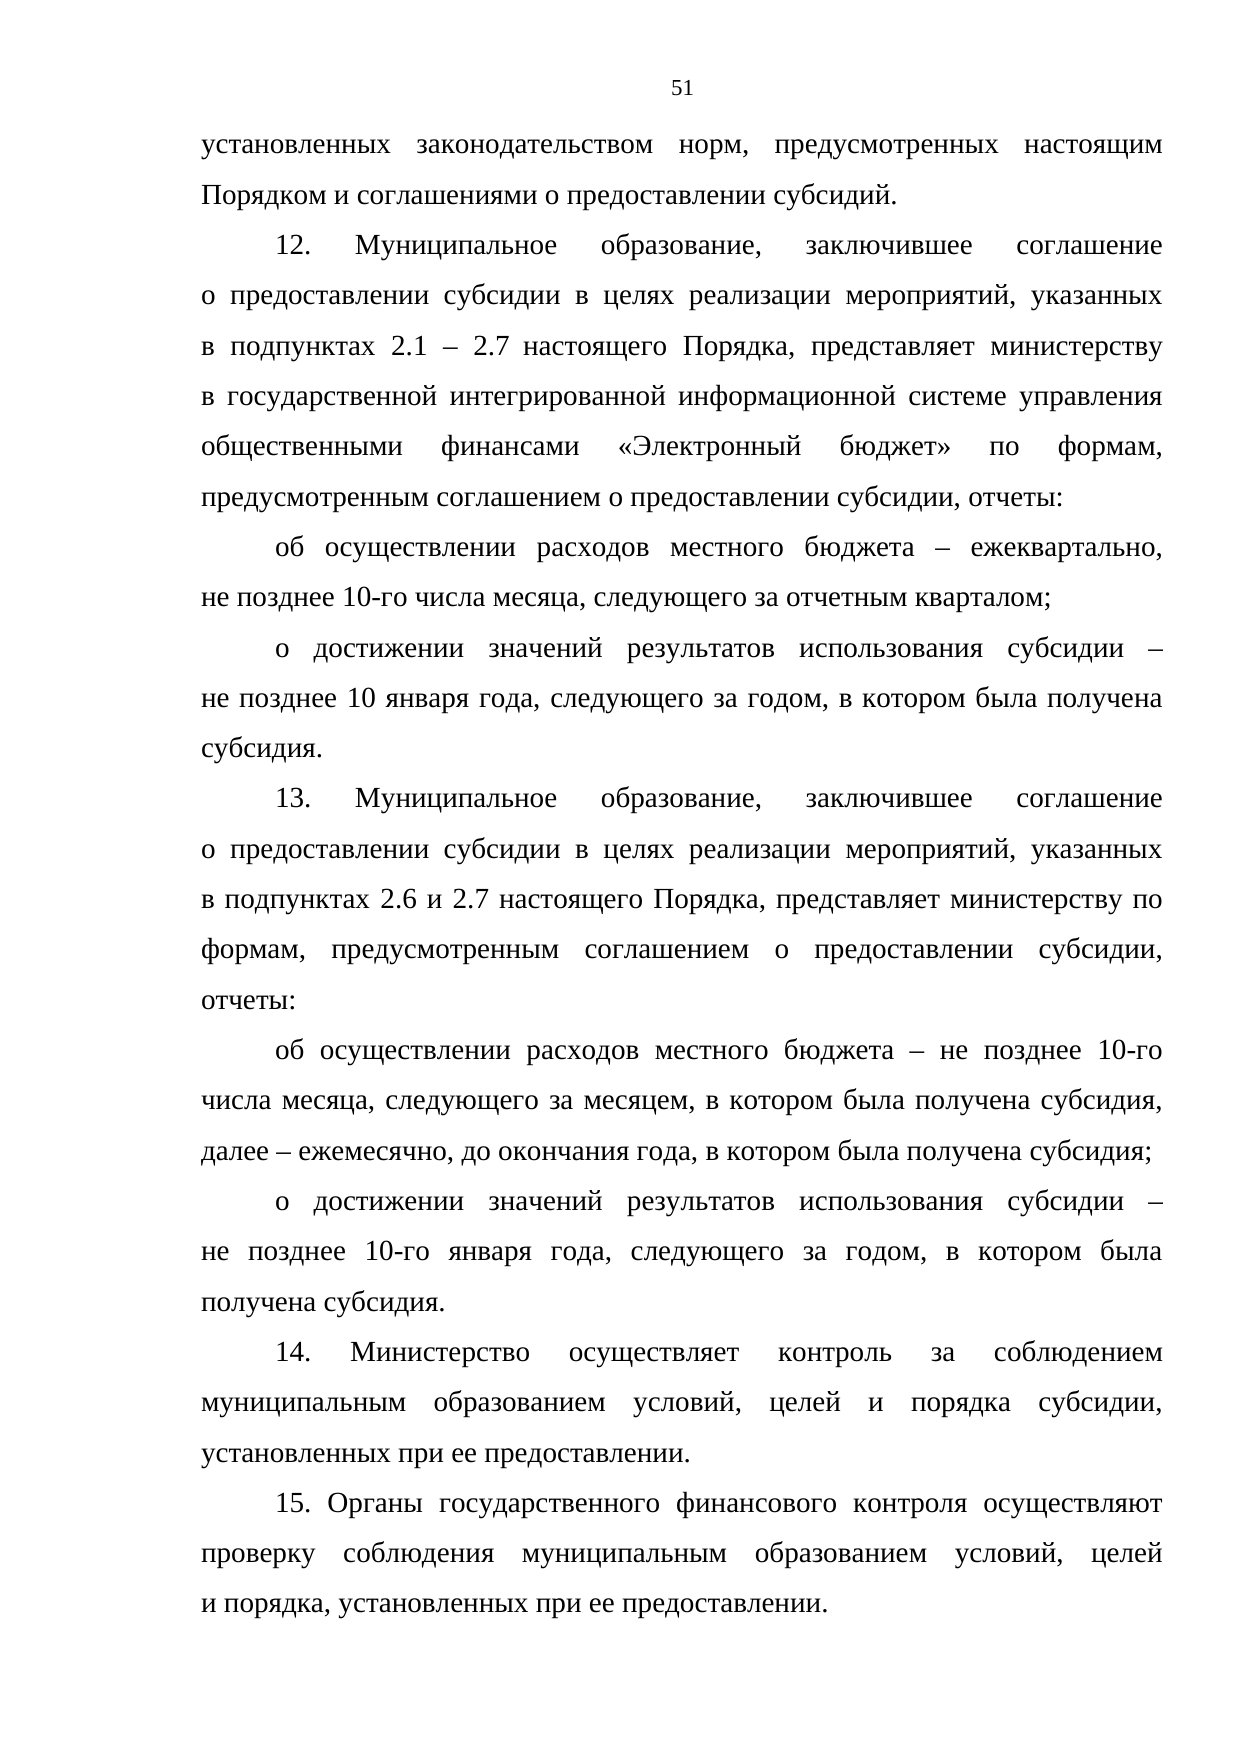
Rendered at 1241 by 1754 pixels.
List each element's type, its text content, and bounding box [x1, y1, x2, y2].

text об осуществлении расходов местного бюджета – не позднее 10-го числа месяца, следующего за месяцем, в котором была получена субсидия, далее – ежемесячно, до окончания года, в котором была получена субсидия; [201, 1032, 1163, 1166]
text 13. Муниципальное образование, заключившее соглашение о предоставлении субсидии в целях реализации мероприятий, указанных в подпунктах 2.6 и 2.7 настоящего Порядка, представляет министерству по формам, предусмотренным соглашением о предоставлении субсидии, отчеты: [201, 781, 1163, 1015]
text о достижении значений результатов использования субсидии – не позднее 10 января года, следующего за годом, в котором была получена субсидия. [201, 630, 1163, 764]
text о достижении значений результатов использования субсидии – не позднее 10-го января года, следующего за годом, в котором была получена субсидия. [201, 1183, 1163, 1317]
text 14. Министерство осуществляет контроль за соблюдением муниципальным образованием условий, целей и порядка субсидии, установленных при ее предоставлении. [201, 1334, 1163, 1468]
text об осуществлении расходов местного бюджета – ежеквартально, не позднее 10-го числа месяца, следующего за отчетным кварталом; [201, 529, 1163, 613]
text 15. Органы государственного финансового контроля осуществляют проверку соблюдения муниципальным образованием условий, целей и порядка, установленных при ее предоставлении. [201, 1485, 1163, 1619]
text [201, 127, 1163, 210]
text 12. Муниципальное образование, заключившее соглашение о предоставлении субсидии в целях реализации мероприятий, указанных в подпунктах 2.1 – 2.7 настоящего Порядка, представляет министерству в государственной интегрированной информационной системе управления общественными финансами «Электронный бюджет» по формам, предусмотренным соглашением о предоставлении субсидии, отчеты: [201, 227, 1163, 512]
